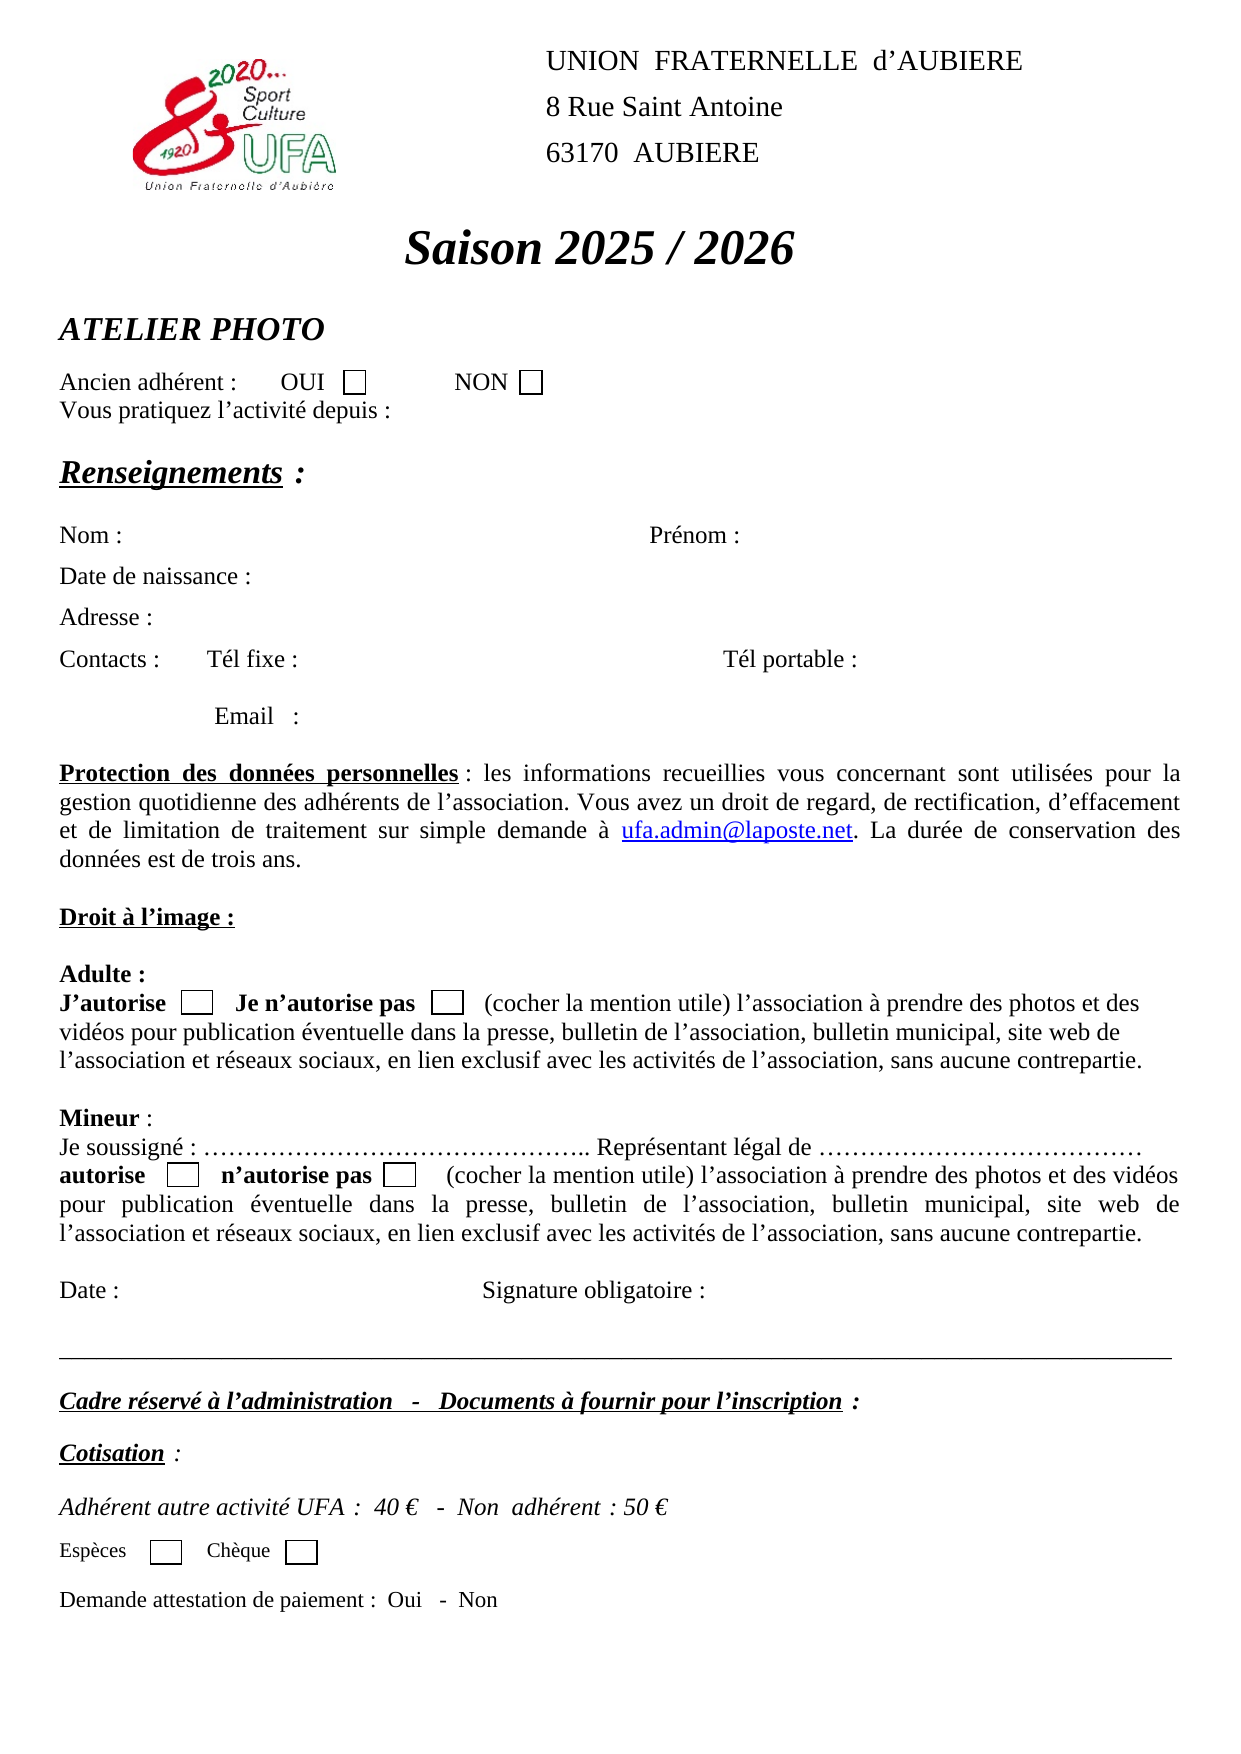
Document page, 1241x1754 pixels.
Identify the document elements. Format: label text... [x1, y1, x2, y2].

text Protection des données personnelles : les informations recueillies vous concernant sont utilisées pour la gestion quotidienne des adhérents de l’association. Vous avez un droit de regard, de rectification, d’effacement et de limitation de traitement sur simple demande à ufa.admin@laposte.net. La durée de conservation des données est de trois ans. [59, 758, 1181, 873]
text _________________________________________________________________________________________ [59, 1333, 1181, 1362]
text Cadre réservé à l’administration - Documents à fournir pour l’inscription : [59, 1386, 1181, 1414]
text ATELIER PHOTO [59, 309, 1181, 347]
text autorise n’autorise pas (cocher la mention utile) l’association à prendre des photos et des vidéos pour publication éventuelle dans la presse, bulletin de l’association, bulletin municipal, site web de l’association et réseaux sociaux, en lien exclusif avec les activités de l’association, sans aucune contrepartie. [59, 1160, 1181, 1275]
text Renseignements : [59, 453, 1181, 491]
text Espèces Chèque [59, 1538, 1181, 1562]
text Adulte : [59, 959, 1181, 988]
text Ancien adhérent : OUI NON [59, 367, 1181, 395]
text Demande attestation de paiement : Oui - Non [59, 1586, 1181, 1613]
picture [132, 59, 337, 190]
text Saison 2025 / 2026 [59, 218, 1181, 276]
text Date : Signature obligatoire : [59, 1275, 1181, 1304]
text Vous pratiquez l’activité depuis : [59, 395, 1181, 424]
text Je soussigné : ……………………………………….. Représentant légal de ………………………………… [59, 1132, 1181, 1160]
text Date de naissance : [59, 561, 1181, 590]
text Droit à l’image : [59, 902, 1181, 930]
text Adresse : [59, 602, 1181, 631]
text Contacts : Tél fixe : Tél portable : [59, 644, 1181, 672]
text Cotisation : [59, 1438, 1181, 1467]
text Email : [59, 701, 1181, 730]
text Nom : Prénom : [59, 520, 1181, 549]
text Mineur : [59, 1103, 1181, 1132]
text Adhérent autre activité UFA : 40 € - Non adhérent : 50 € [59, 1492, 1181, 1521]
text J’autorise Je n’autorise pas (cocher la mention utile) l’association à prendre des photos et des vidéos pour publication éventuelle dans la presse, bulletin de l’association, bulletin municipal, site web de l’association et réseaux sociaux, en lien exclusif avec les activités de l’association, sans aucune contrepartie. [59, 988, 1181, 1074]
